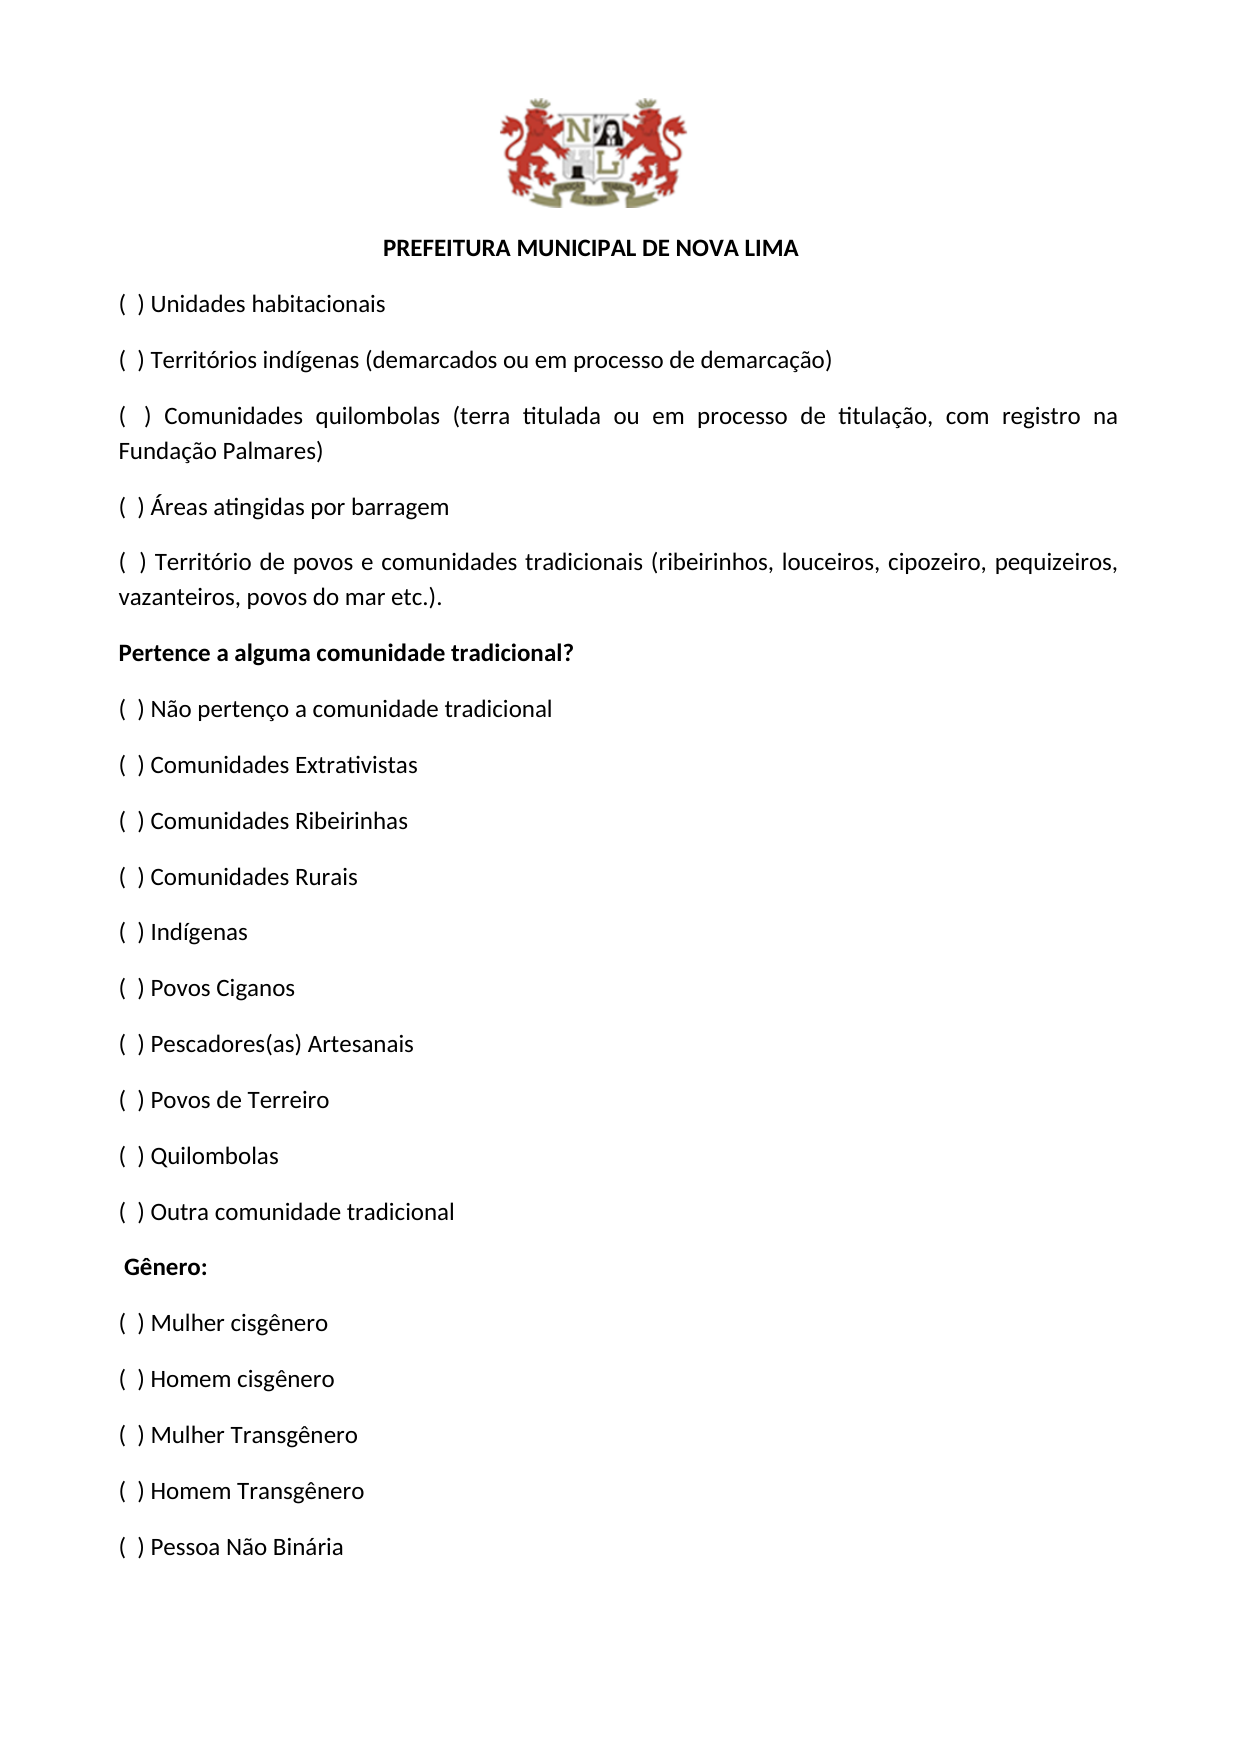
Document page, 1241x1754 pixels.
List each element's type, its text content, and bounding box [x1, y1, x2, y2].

text ( ) Indígenas [118, 916, 1120, 947]
text ( ) Unidades habitacionais [118, 288, 1120, 319]
text ( ) Áreas atingidas por barragem [118, 491, 1120, 521]
text ( ) Homem Transgênero [118, 1475, 1120, 1505]
text ( ) Comunidades quilombolas (terra titulada ou em processo de titulação, com registro na Fundação Palmares) [118, 400, 1120, 465]
text ( ) Território de povos e comunidades tradicionais (ribeirinhos, louceiros, cipozeiro, pequizeiros, vazanteiros, povos do mar etc.). [118, 546, 1120, 612]
text ( ) Quilombolas [118, 1140, 1120, 1170]
text Gênero: [118, 1251, 1120, 1282]
text ( ) Homem cisgênero [118, 1363, 1120, 1394]
text ( ) Comunidades Extrativistas [118, 749, 1120, 779]
text ( ) Povos de Terreiro [118, 1084, 1120, 1114]
text ( ) Comunidades Ribeirinhas [118, 805, 1120, 835]
text ( ) Pessoa Não Binária [118, 1531, 1120, 1561]
text ( ) Outra comunidade tradicional [118, 1196, 1120, 1226]
text ( ) Pescadores(as) Artesanais [118, 1028, 1120, 1059]
picture [499, 98, 688, 208]
text Pertence a alguma comunidade tradicional? [118, 637, 1120, 668]
text ( ) Mulher cisgênero [118, 1307, 1120, 1338]
text ( ) Mulher Transgênero [118, 1419, 1120, 1449]
text ( ) Comunidades Rurais [118, 861, 1120, 891]
text ( ) Territórios indígenas (demarcados ou em processo de demarcação) [118, 344, 1120, 374]
text ( ) Não pertenço a comunidade tradicional [118, 693, 1120, 724]
text ( ) Povos Ciganos [118, 972, 1120, 1003]
